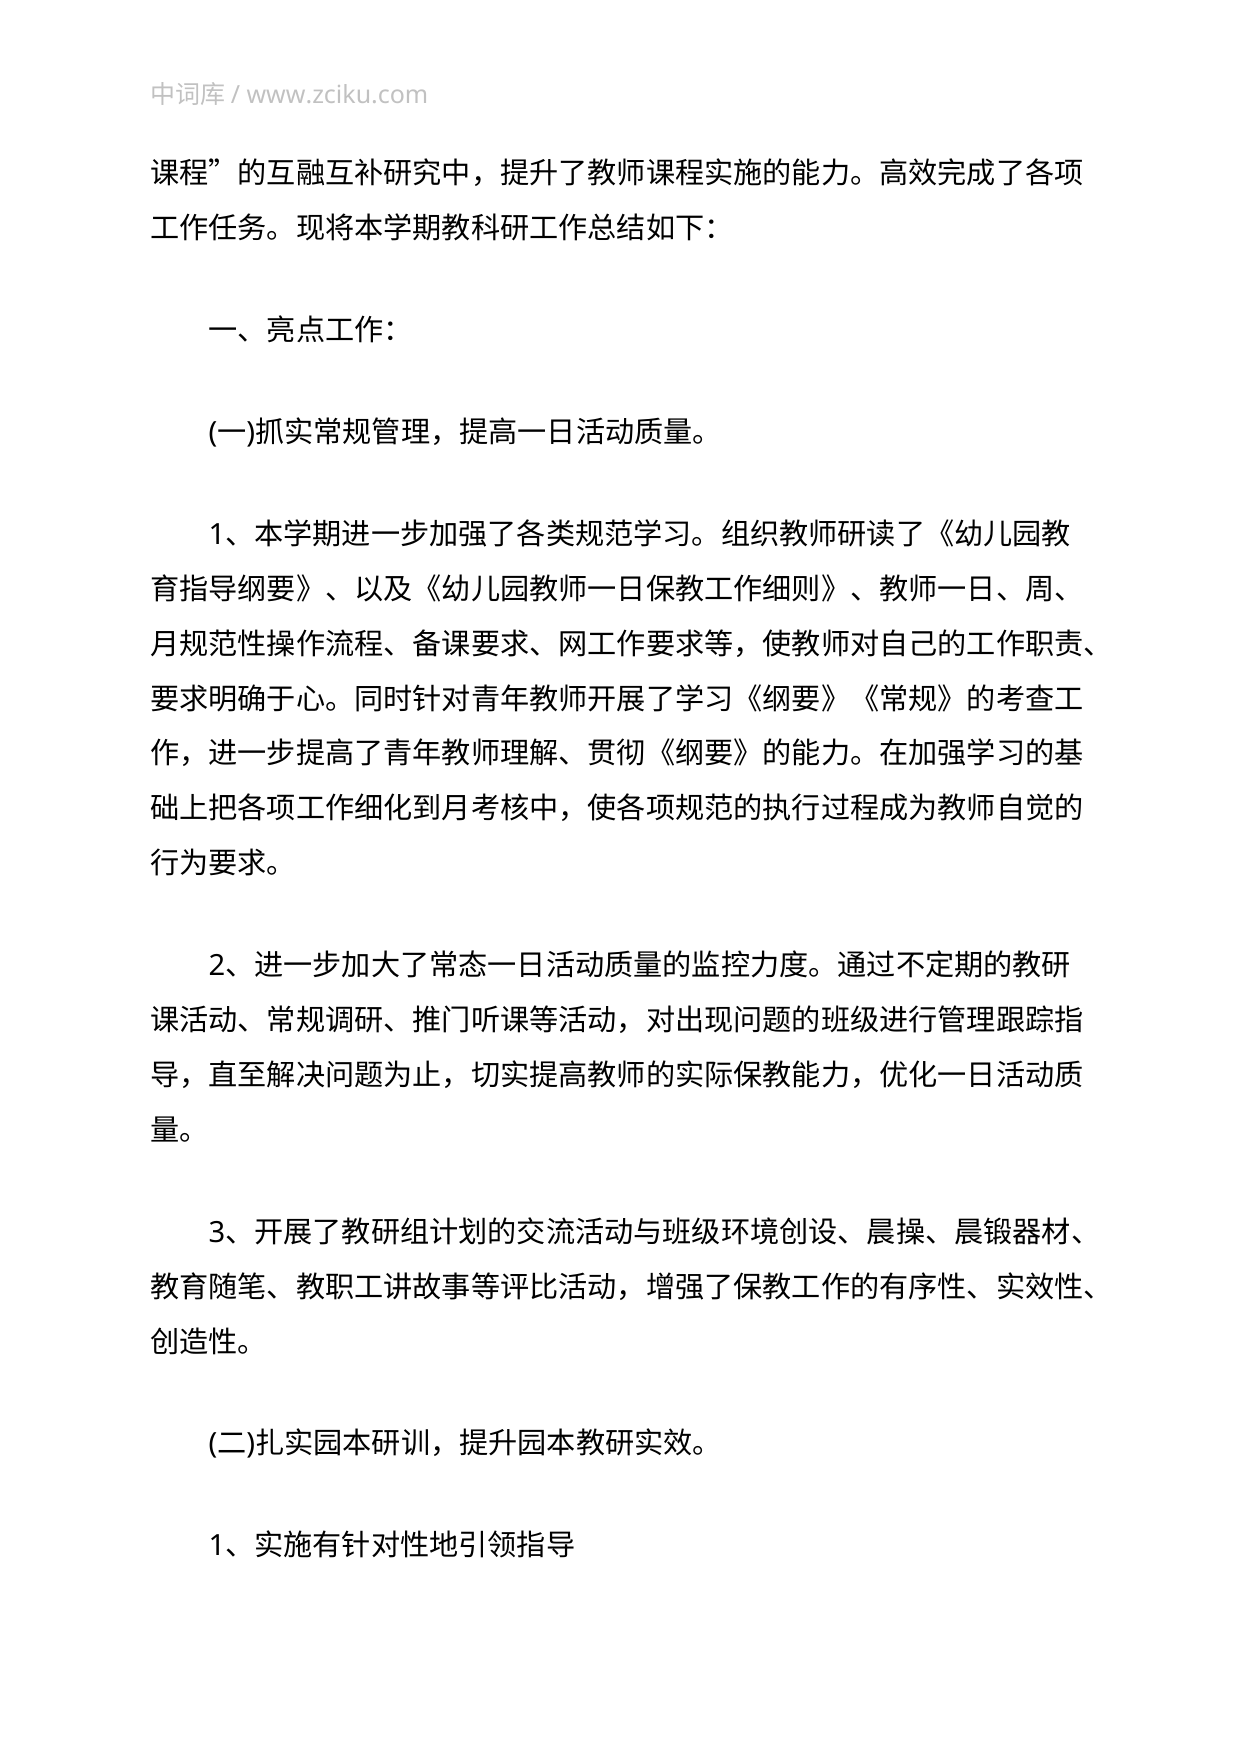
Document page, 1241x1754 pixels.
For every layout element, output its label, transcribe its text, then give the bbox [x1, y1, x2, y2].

text (二)扎实园本研训，提升园本教研实效。 [150, 1420, 1090, 1462]
text 1、本学期进一步加强了各类规范学习。组织教师研读了《幼儿园教育指导纲要》、以及《幼儿园教师一日保教工作细则》、教师一日、周、月规范性操作流程、备课要求、网工作要求等，使教师对自己的工作职责、要求明确于心。同时针对青年教师开展了学习《纲要》《常规》的考查工作，进一步提高了青年教师理解、贯彻《纲要》的能力。在加强学习的基础上把各项工作细化到月考核中，使各项规范的执行过程成为教师自觉的行为要求。 [150, 510, 1090, 882]
text 一、亮点工作： [150, 307, 1090, 349]
text 2、进一步加大了常态一日活动质量的监控力度。通过不定期的教研课活动、常规调研、推门听课等活动，对出现问题的班级进行管理跟踪指导，直至解决问题为止，切实提高教师的实际保教能力，优化一日活动质量。 [150, 942, 1090, 1149]
text (一)抓实常规管理，提高一日活动质量。 [150, 408, 1090, 451]
text 3、开展了教研组计划的交流活动与班级环境创设、晨操、晨锻器材、教育随笔、教职工讲故事等评比活动，增强了保教工作的有序性、实效性、创造性。 [150, 1208, 1090, 1360]
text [150, 150, 1090, 247]
text 1、实施有针对性地引领指导 [150, 1522, 1090, 1564]
